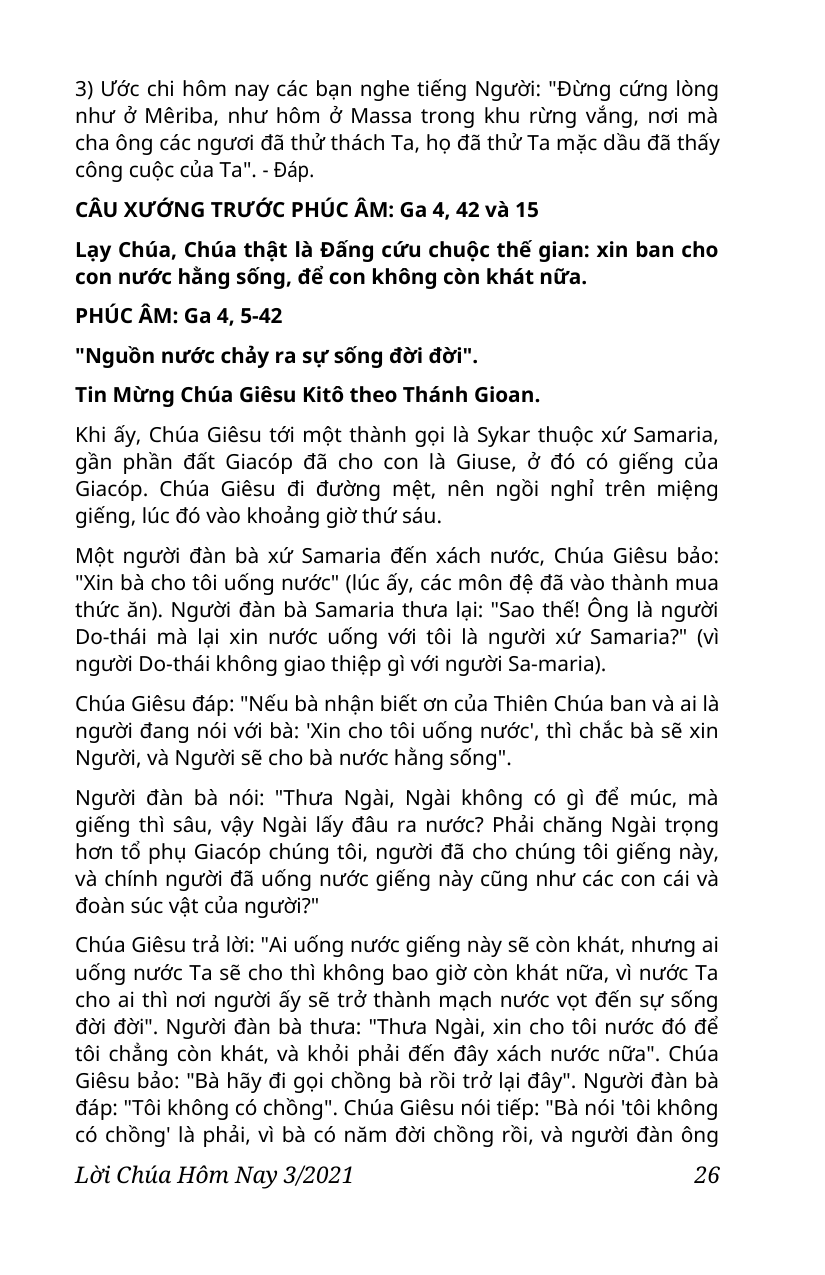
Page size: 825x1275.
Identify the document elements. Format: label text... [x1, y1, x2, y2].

text PHÚC ÂM: Ga 4, 5-42 [75, 302, 720, 329]
text Người đàn bà nói: "Thưa Ngài, Ngài không có gì để múc, mà giếng thì sâu, vậy Ngài lấy đâu ra nước? Phải chăng Ngài trọng hơn tổ phụ Giacóp chúng tôi, người đã cho chúng tôi giếng này, và chính người đã uống nước giếng này cũng như các con cái và đoàn súc vật của người?" [75, 783, 720, 919]
text Chúa Giêsu đáp: "Nếu bà nhận biết ơn của Thiên Chúa ban và ai là người đang nói với bà: 'Xin cho tôi uống nước', thì chắc bà sẽ xin Người, và Người sẽ cho bà nước hằng sống". [75, 689, 720, 771]
text 3) Ước chi hôm nay các bạn nghe tiếng Người: "Đừng cứng lòng như ở Mêriba, như hôm ở Massa trong khu rừng vắng, nơi mà cha ông các ngươi đã thử thách Ta, họ đã thử Ta mặc dầu đã thấy công cuộc của Ta". - Đáp. [75, 75, 720, 183]
text CÂU XƯỚNG TRƯỚC PHÚC ÂM: Ga 4, 42 và 15 [75, 196, 720, 223]
text Lạy Chúa, Chúa thật là Đấng cứu chuộc thế gian: xin ban cho con nước hằng sống, để con không còn khát nữa. [75, 235, 720, 289]
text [75, 931, 720, 1148]
text Khi ấy, Chúa Giêsu tới một thành gọi là Sykar thuộc xứ Samaria, gần phần đất Giacóp đã cho con là Giuse, ở đó có giếng của Giacóp. Chúa Giêsu đi đường mệt, nên ngồi nghỉ trên miệng giếng, lúc đó vào khoảng giờ thứ sáu. [75, 421, 720, 529]
text Tin Mừng Chúa Giêsu Kitô theo Thánh Gioan. [75, 381, 720, 408]
text "Nguồn nước chảy ra sự sống đời đời". [75, 342, 720, 369]
text Một người đàn bà xứ Samaria đến xách nước, Chúa Giêsu bảo: "Xin bà cho tôi uống nước" (lúc ấy, các môn đệ đã vào thành mua thức ăn). Người đàn bà Samaria thưa lại: "Sao thế! Ông là người Do-thái mà lại xin nước uống với tôi là người xứ Samaria?" (vì người Do-thái không giao thiệp gì với người Sa-maria). [75, 542, 720, 677]
